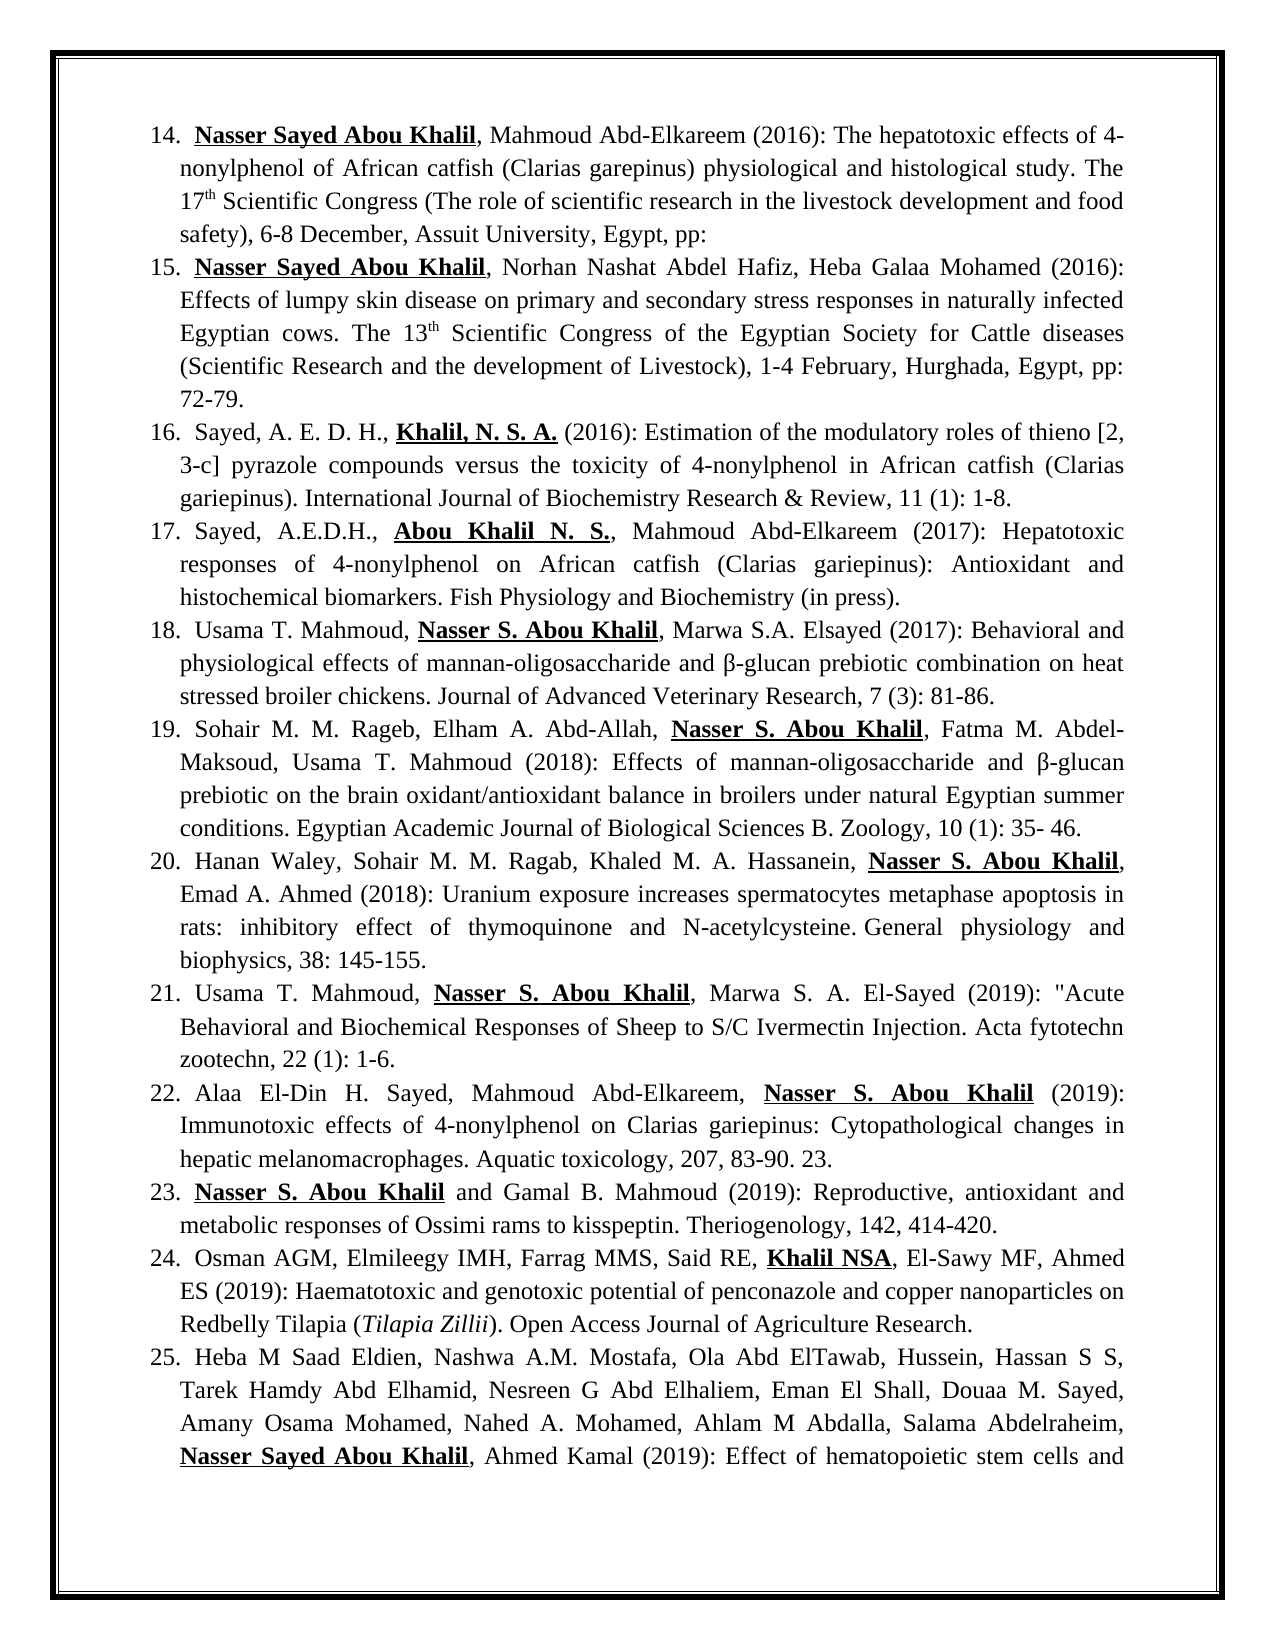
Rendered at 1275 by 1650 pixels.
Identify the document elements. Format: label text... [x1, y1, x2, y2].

list Sayed, A. E. D. H., Khalil, N. S. A. (2016): Estimation of the modulatory roles of thieno [2, 3-c] pyrazole compounds versus the toxicity of 4-nonylphenol in African catfish (Clarias gariepinus).‏‏ International Journal of Biochemistry Research & Review, 11 (1): 1-8. [150, 417, 1125, 512]
list Hanan Waley, Sohair M. M. Ragab, Khaled M. A. Hassanein, Nasser S. Abou Khalil, Emad A. Ahmed (2018): Uranium exposure increases spermatocytes metaphase apoptosis in rats: inhibitory effect of thymoquinone and N-acetylcysteine. General physiology and biophysics, 38: 145-155. [150, 846, 1125, 974]
list Osman AGM, Elmileegy IMH, Farrag MMS, Said RE, Khalil NSA, El-Sawy MF, Ahmed ES (2019): Haematotoxic and genotoxic potential of penconazole and copper nanoparticles on Redbelly Tilapia (Tilapia Zillii). Open Access Journal of Agriculture Research. [150, 1243, 1125, 1337]
list Nasser S. Abou Khalil and Gamal B. Mahmoud (2019): Reproductive, antioxidant and metabolic responses of Ossimi rams to kisspeptin. Theriogenology, 142, 414-420. [150, 1177, 1125, 1238]
list Nasser Sayed Abou Khalil, Norhan Nashat Abdel Hafiz, Heba Galaa Mohamed (2016): Effects of lumpy skin disease on primary and secondary stress responses in naturally infected Egyptian cows. The 13th Scientific Congress of the Egyptian Society for Cattle diseases (Scientific Research and the development of Livestock), 1-4 February, Hurghada, Egypt, pp: 72-79. [150, 252, 1125, 413]
list Usama T. Mahmoud, Nasser S. Abou Khalil, Marwa S.A. Elsayed (2017): Behavioral and physiological effects of mannan-oligosaccharide and β-glucan prebiotic combination on heat stressed broiler chickens. Journal of Advanced Veterinary Research, 7 (3): 81-86. [150, 615, 1125, 710]
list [150, 1342, 1125, 1469]
list Usama T. Mahmoud, Nasser S. Abou Khalil, Marwa S. A. El-Sayed (2019): "Acute Behavioral and Biochemical Responses of Sheep to S/C Ivermectin Injection. Acta fytotechn zootechn, 22 (1): 1-6. [150, 978, 1125, 1073]
list Alaa El-Din H. Sayed, Mahmoud Abd-Elkareem, Nasser S. Abou Khalil (2019): Immunotoxic effects of 4-nonylphenol on Clarias gariepinus: Cytopathological changes in hepatic melanomacrophages. Aquatic toxicology, 207, 83-90. 23. [150, 1078, 1125, 1172]
list Sohair M. M. Rageb, Elham A. Abd-Allah, Nasser S. Abou Khalil, Fatma M. Abdel-Maksoud, Usama T. Mahmoud (2018): Effects of mannan-oligosaccharide and β-glucan prebiotic on the brain oxidant/antioxidant balance in broilers under natural Egyptian summer conditions. Egyptian Academic Journal of Biological Sciences B. Zoology, 10 (1): 35- 46. [150, 714, 1125, 842]
list Nasser Sayed Abou Khalil, Mahmoud Abd-Elkareem (2016): The hepatotoxic effects of 4-nonylphenol of African catfish (Clarias garepinus) physiological and histological study. The 17th Scientific Congress (The role of scientific research in the livestock development and food safety), 6-8 December, Assuit University, Egypt, pp: [150, 120, 1125, 248]
list Sayed, A.E.D.H., Abou Khalil N. S., Mahmoud Abd-Elkareem (2017): Hepatotoxic responses of 4-nonylphenol on African catfish (Clarias gariepinus): Antioxidant and histochemical biomarkers. Fish Physiology and Biochemistry (in press). [150, 516, 1125, 611]
